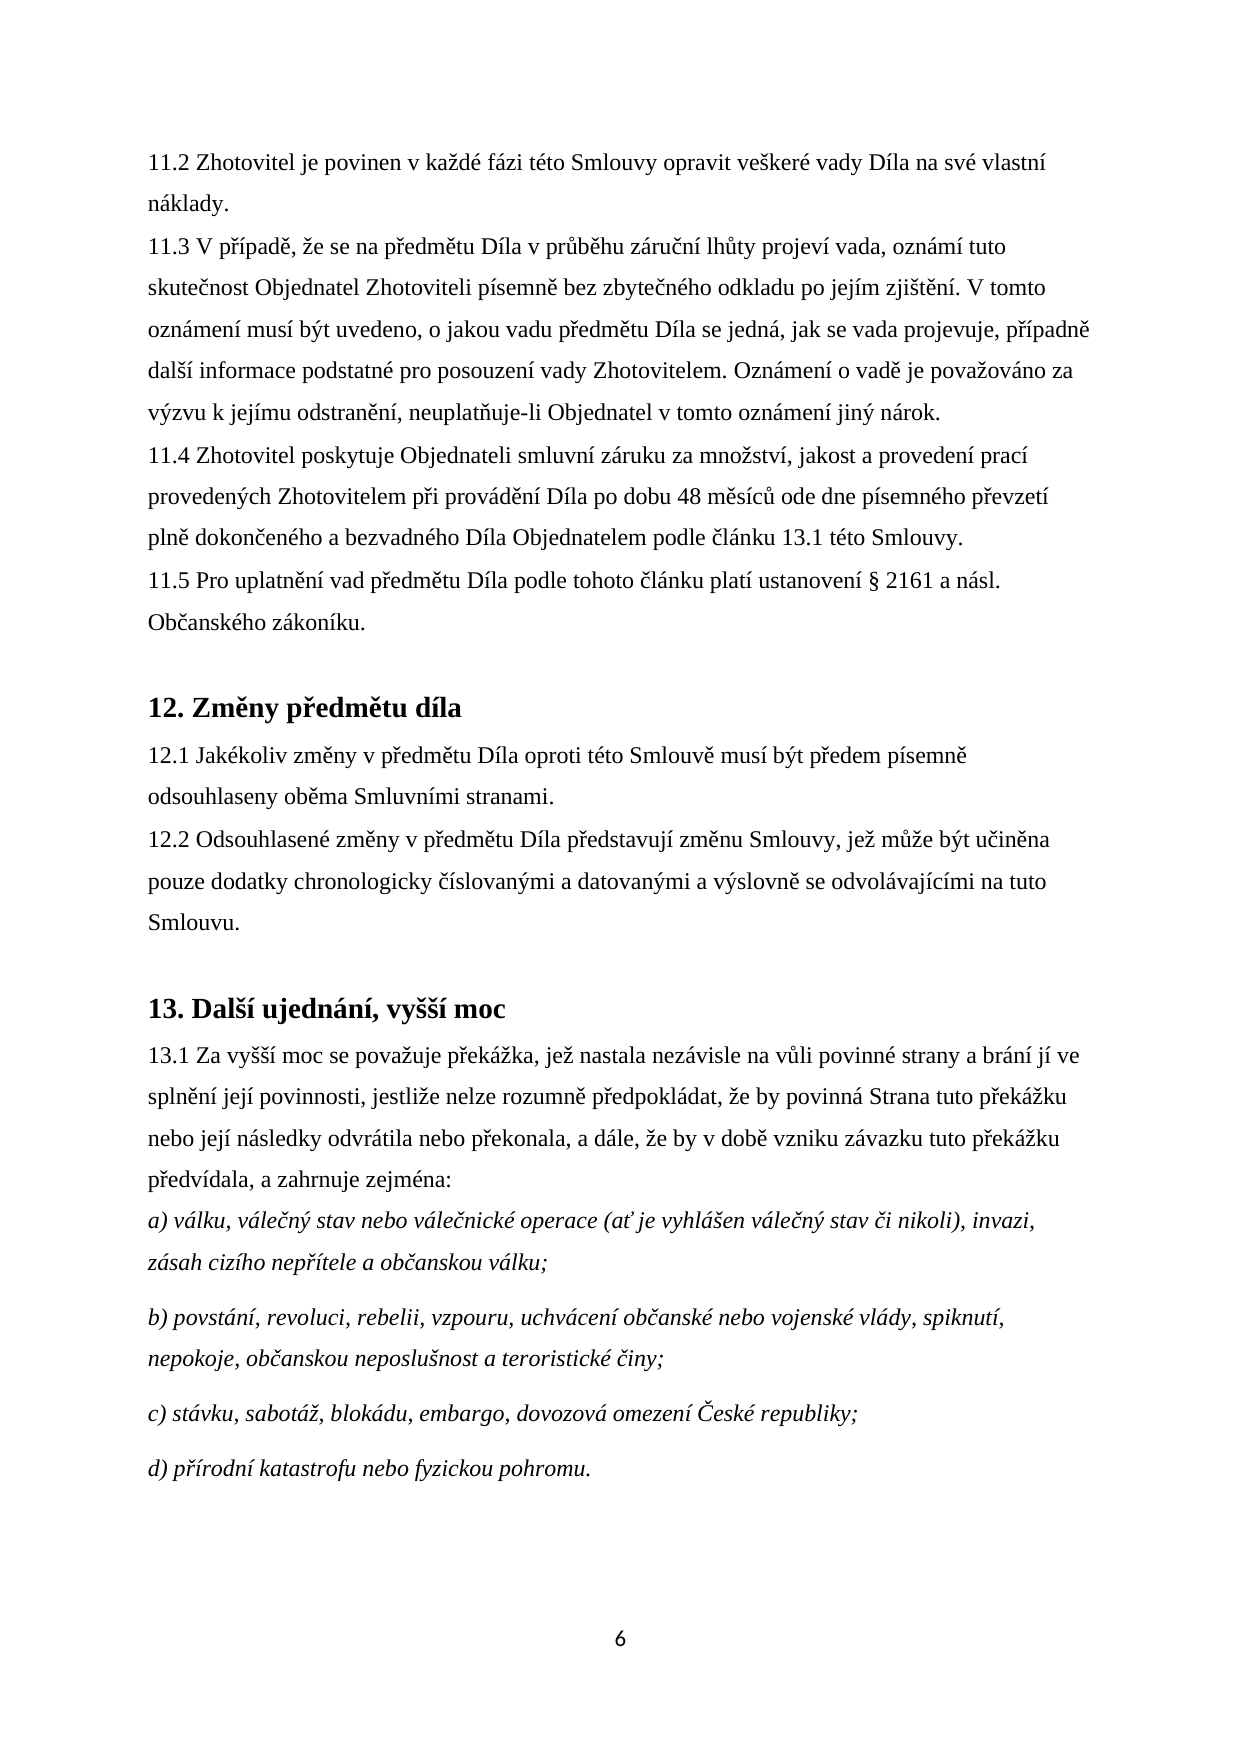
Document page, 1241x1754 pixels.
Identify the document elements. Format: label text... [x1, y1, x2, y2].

text 11.3 V případě, že se na předmětu Díla v průběhu záruční lhůty projeví vada, oznámí tuto skutečnost Objednatel Zhotoviteli písemně bez zbytečného odkladu po jejím zjištění. V tomto oznámení musí být uvedeno, o jakou vadu předmětu Díla se jedná, jak se vada projevuje, případně další informace podstatné pro posouzení vady Zhotovitelem. Oznámení o vadě je považováno za výzvu k jejímu odstranění, neuplatňuje-li Objednatel v tomto oznámení jiný nárok. [148, 232, 1093, 425]
text 13. Další ujednání, vyšší moc [148, 991, 1093, 1024]
text c) stávku, sabotáž, blokádu, embargo, dovozová omezení České republiky; [148, 1399, 1093, 1427]
text 13.1 Za vyšší moc se považuje překážka, jež nastala nezávisle na vůli povinné strany a brání jí ve splnění její povinnosti, jestliže nelze rozumně předpokládat, že by povinná Strana tuto překážku nebo její následky odvrátila nebo překonala, a dále, že by v době vzniku závazku tuto překážku předvídala, a zahrnuje zejména: [148, 1041, 1093, 1193]
text b) povstání, revoluci, rebelii, vzpouru, uchvácení občanské nebo vojenské vlády, spiknutí, nepokoje, občanskou neposlušnost a teroristické činy; [148, 1303, 1093, 1372]
text 12.1 Jakékoliv změny v předmětu Díla oproti této Smlouvě musí být předem písemně odsouhlaseny oběma Smluvními stranami. [148, 741, 1093, 810]
text 11.4 Zhotovitel poskytuje Objednateli smluvní záruku za množství, jakost a provedení prací provedených Zhotovitelem při provádění Díla po dobu 48 měsíců ode dne písemného převzetí plně dokončeného a bezvadného Díla Objednatelem podle článku 13.1 této Smlouvy. [148, 441, 1093, 551]
text 12. Změny předmětu díla [148, 691, 1093, 724]
text 11.2 Zhotovitel je povinen v každé fázi této Smlouvy opravit veškeré vady Díla na své vlastní náklady. [148, 148, 1093, 217]
text d) přírodní katastrofu nebo fyzickou pohromu. [148, 1454, 1093, 1481]
text 12.2 Odsouhlasené změny v předmětu Díla představují změnu Smlouvy, jež může být učiněna pouze dodatky chronologicky číslovanými a datovanými a výslovně se odvolávajícími na tuto Smlouvu. [148, 825, 1093, 936]
text 11.5 Pro uplatnění vad předmětu Díla podle tohoto článku platí ustanovení § 2161 a násl. Občanského zákoníku. [148, 566, 1093, 635]
text a) válku, válečný stav nebo válečnické operace (ať je vyhlášen válečný stav či nikoli), invazi, zásah cizího nepřítele a občanskou válku; [148, 1206, 1093, 1275]
